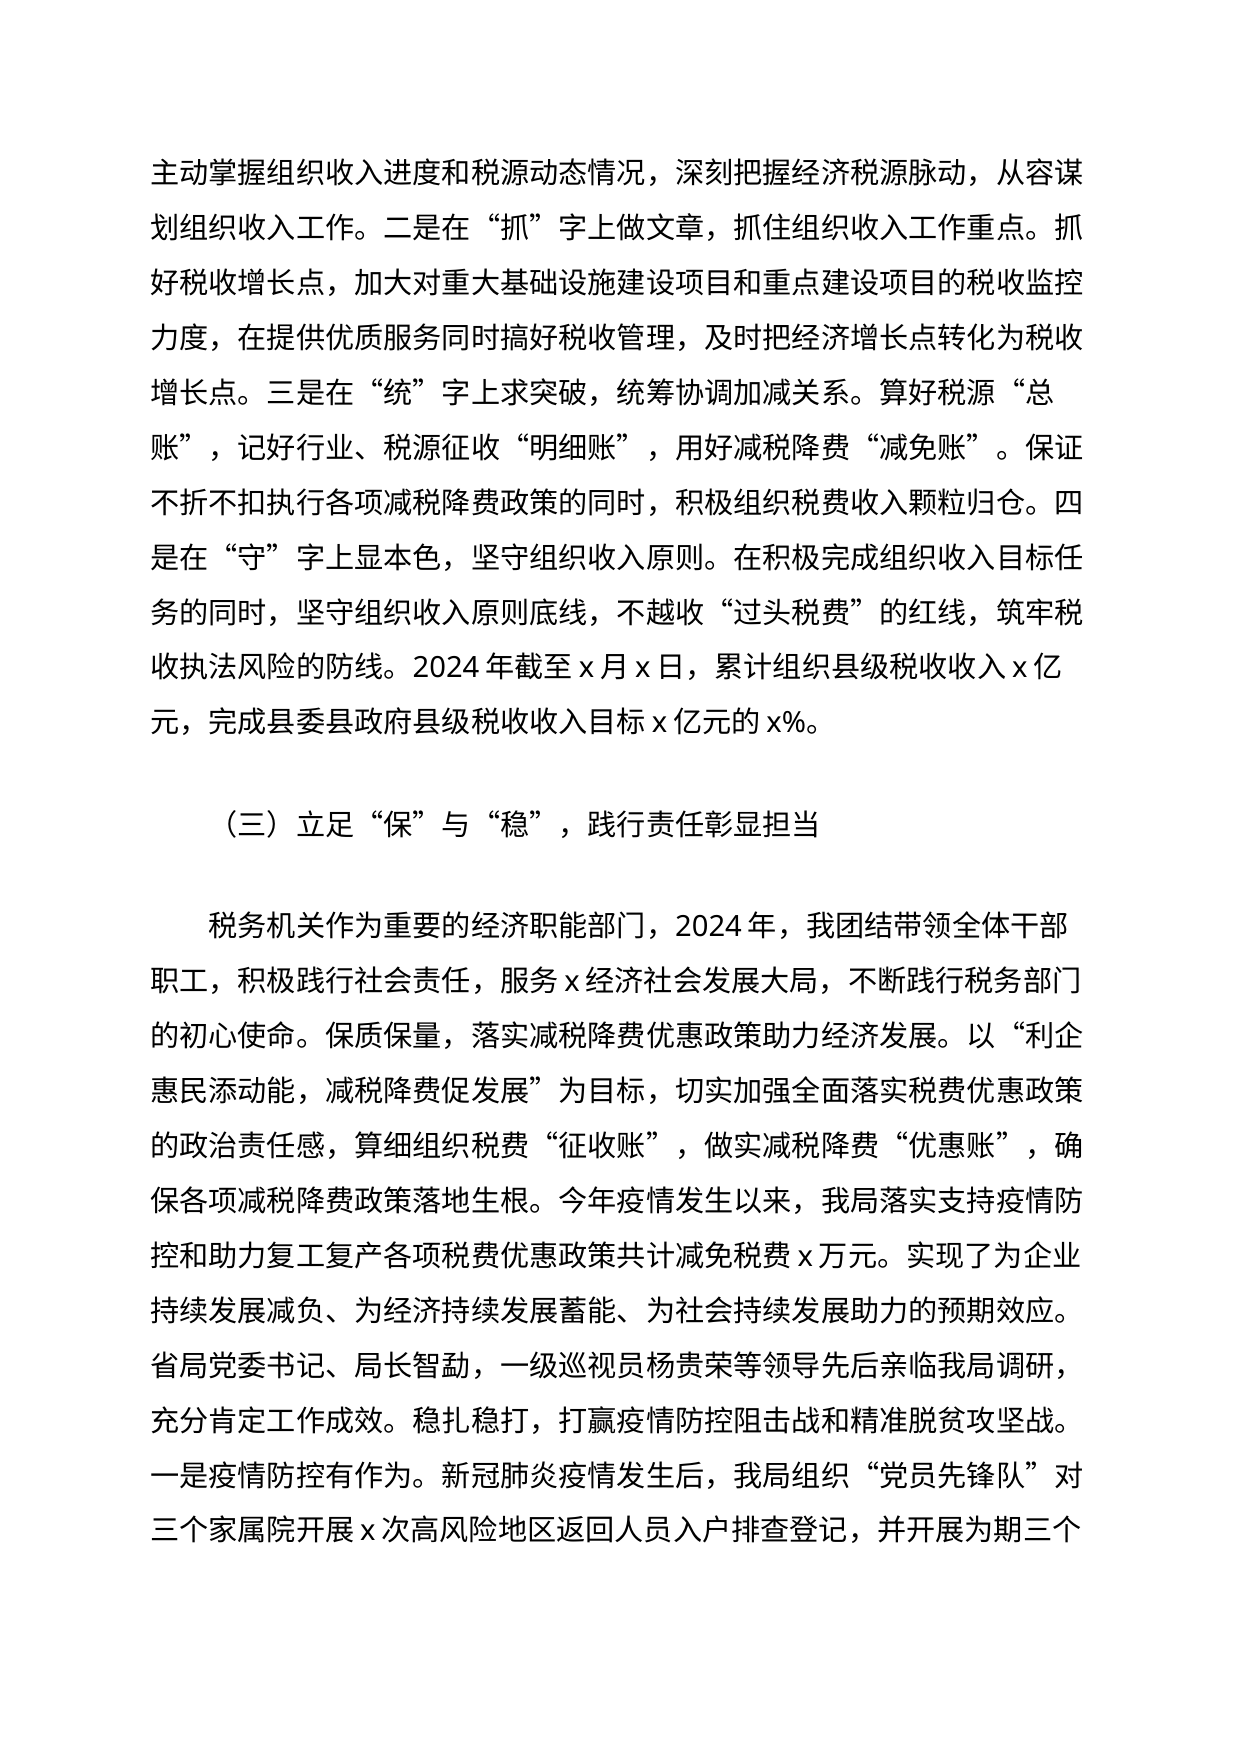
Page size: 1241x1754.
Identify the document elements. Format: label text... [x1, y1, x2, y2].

text （三）立足“保”与“稳”，践行责任彰显担当 [150, 801, 1090, 843]
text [150, 150, 1090, 741]
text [150, 903, 1090, 1549]
